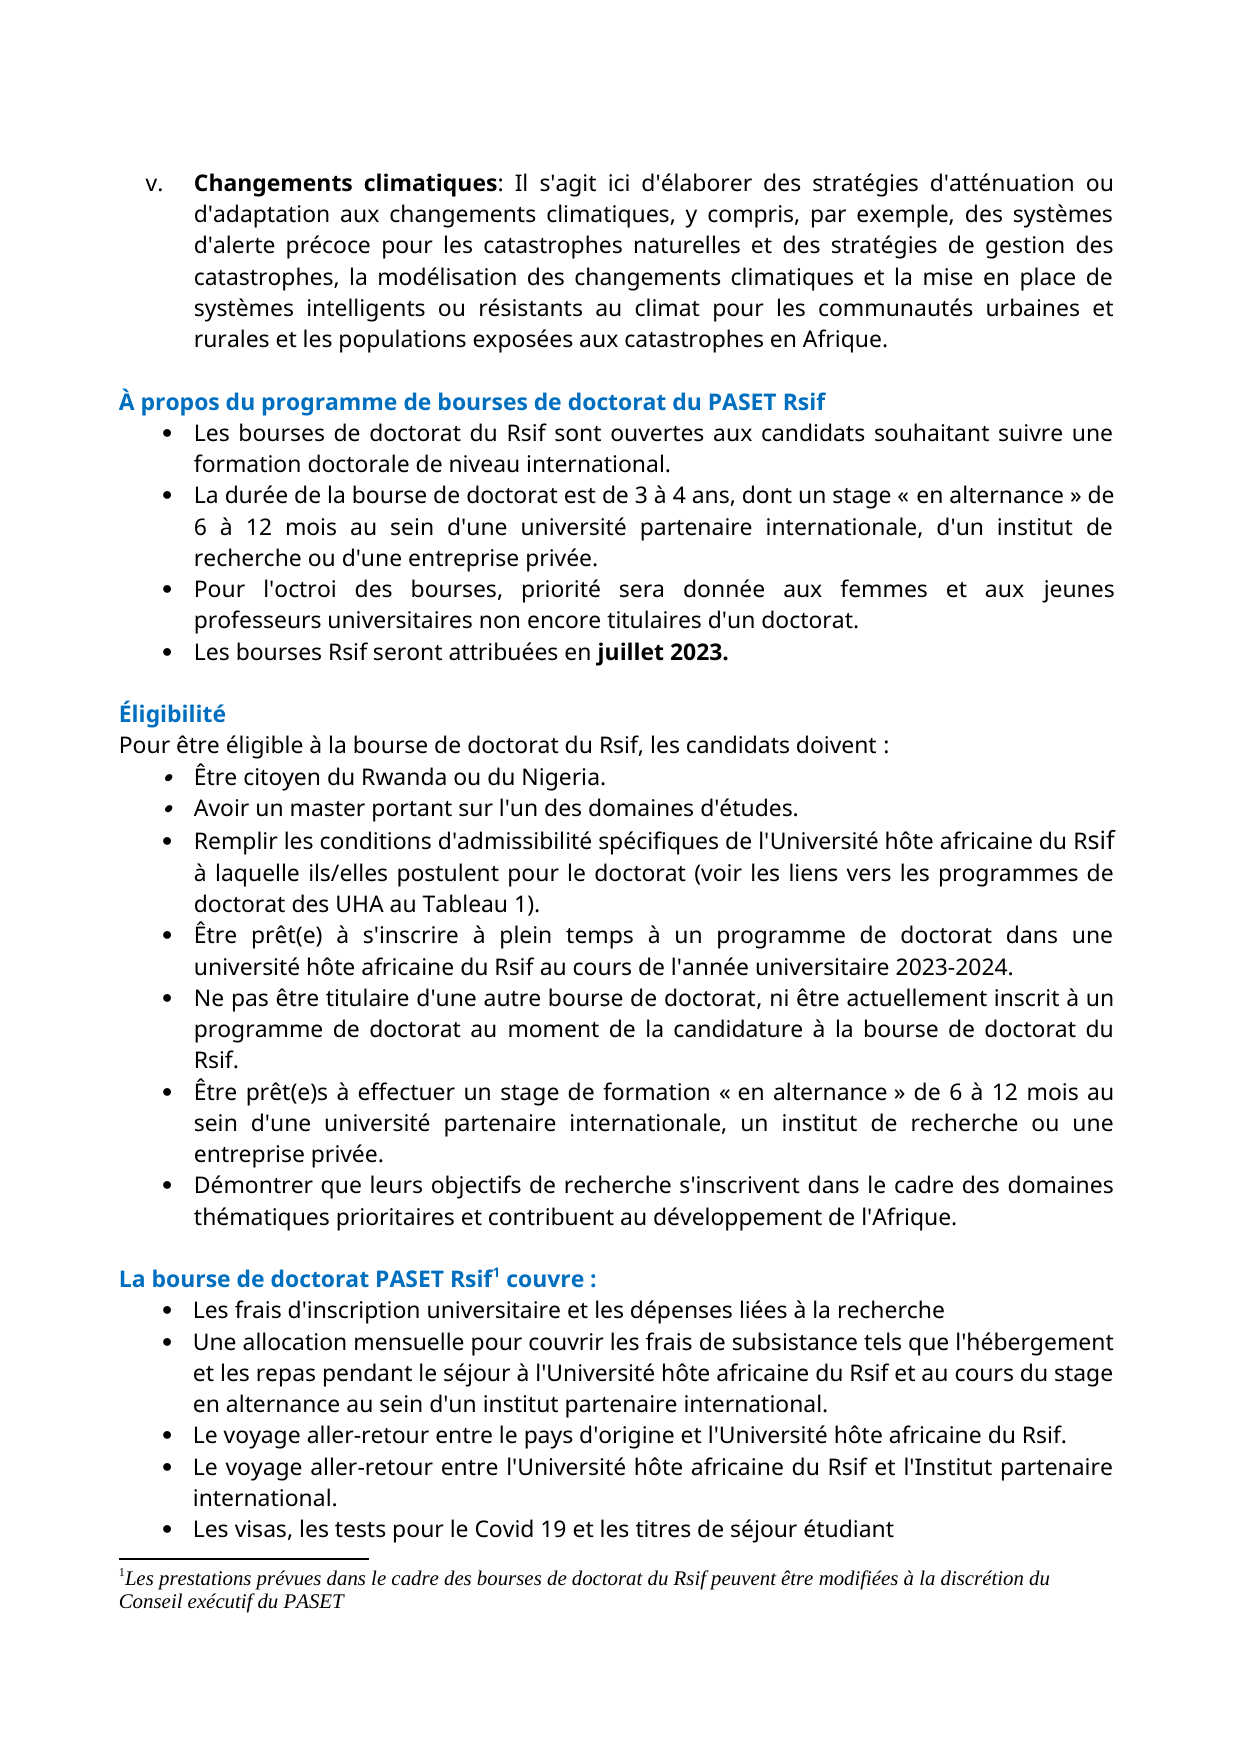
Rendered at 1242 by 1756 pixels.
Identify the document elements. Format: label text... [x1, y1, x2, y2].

list Une allocation mensuelle pour couvrir les frais de subsistance tels que l'hébergement et les repas pendant le séjour à l'Université hôte africaine du Rsif et au cours du stage en alternance au sein d'un institut partenaire international. [163, 1326, 1114, 1419]
list Les bourses Rsif seront attribuées en juillet 2023. [163, 635, 1114, 667]
text À propos du programme de bourses de doctorat du PASET Rsif [119, 385, 1114, 417]
list Le voyage aller-retour entre l'Université hôte africaine du Rsif et l'Institut partenaire international. [163, 1451, 1114, 1513]
list Les frais d'inscription universitaire et les dépenses liées à la recherche [163, 1294, 1114, 1326]
list La durée de la bourse de doctorat est de 3 à 4 ans, dont un stage « en alternance » de 6 à 12 mois au sein d'une université partenaire internationale, d'un institut de recherche ou d'une entreprise privée. [163, 479, 1114, 573]
list Démontrer que leurs objectifs de recherche s'inscrivent dans le cadre des domaines thématiques prioritaires et contribuent au développement de l'Afrique. [163, 1169, 1114, 1232]
list Être citoyen du Rwanda ou du Nigeria. [163, 760, 1114, 792]
subtitle Éligibilité [119, 698, 1114, 729]
subtitle La bourse de doctorat PASET Rsif couvre : [119, 1263, 1114, 1294]
list Les bourses de doctorat du Rsif sont ouvertes aux candidats souhaitant suivre une formation doctorale de niveau international. [163, 417, 1114, 479]
text Pour être éligible à la bourse de doctorat du Rsif, les candidats doivent : [119, 729, 1114, 760]
list Changements climatiques: Il s'agit ici d'élaborer des stratégies d'atténuation ou d'adaptation aux changements climatiques, y compris, par exemple, des systèmes d'alerte précoce pour les catastrophes naturelles et des stratégies de gestion des catastrophes, la modélisation des changements climatiques et la mise en place de systèmes intelligents ou résistants au climat pour les communautés urbaines et rurales et les populations exposées aux catastrophes en Afrique. [163, 167, 1114, 354]
list Le voyage aller-retour entre le pays d'origine et l'Université hôte africaine du Rsif. [163, 1419, 1114, 1451]
list Pour l'octroi des bourses, priorité sera donnée aux femmes et aux jeunes professeurs universitaires non encore titulaires d'un doctorat. [163, 573, 1114, 635]
list Remplir les conditions d'admissibilité spécifiques de l'Université hôte africaine du Rsif à laquelle ils/elles postulent pour le doctorat (voir les liens vers les programmes de doctorat des UHA au Tableau 1). [163, 823, 1114, 919]
list Être prêt(e)s à effectuer un stage de formation « en alternance » de 6 à 12 mois au sein d'une université partenaire internationale, un institut de recherche ou une entreprise privée. [163, 1076, 1114, 1169]
list Les visas, les tests pour le Covid 19 et les titres de séjour étudiant [163, 1513, 1114, 1544]
list Être prêt(e) à s'inscrire à plein temps à un programme de doctorat dans une université hôte africaine du Rsif au cours de l'année universitaire 2023-2024. [163, 919, 1114, 982]
list Avoir un master portant sur l'un des domaines d'études. [163, 792, 1114, 823]
list Ne pas être titulaire d'une autre bourse de doctorat, ni être actuellement inscrit à un programme de doctorat au moment de la candidature à la bourse de doctorat du Rsif. [163, 982, 1114, 1076]
